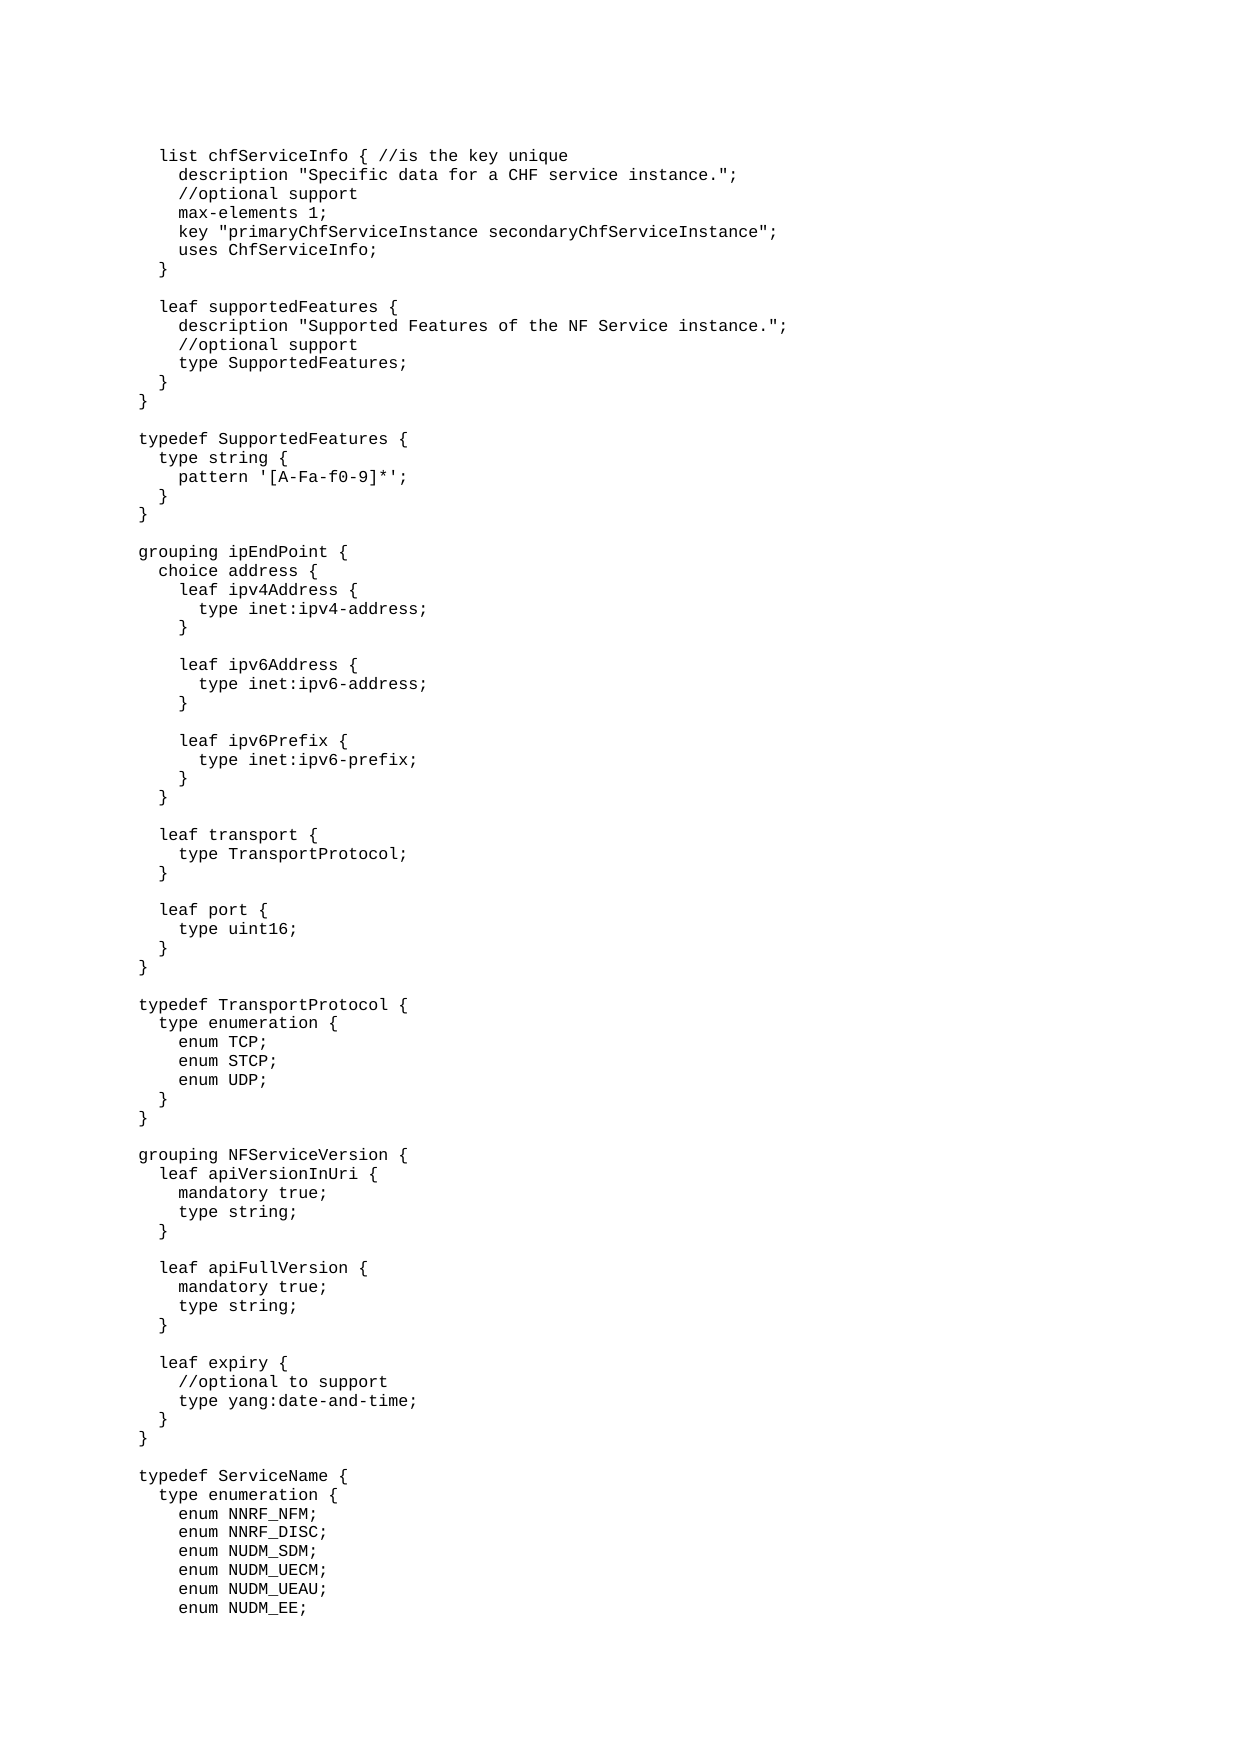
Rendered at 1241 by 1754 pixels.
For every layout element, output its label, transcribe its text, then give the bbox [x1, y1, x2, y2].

text leaf ipv6Address { [118, 657, 1122, 676]
text enum NNRF_DISC; [118, 1524, 1122, 1543]
text } [118, 374, 1122, 393]
text grouping NFServiceVersion { [118, 1147, 1122, 1166]
text type string; [118, 1298, 1122, 1317]
text leaf port { [118, 902, 1122, 921]
text enum TCP; [118, 1034, 1122, 1053]
text description "Supported Features of the NF Service instance."; [118, 317, 1122, 336]
text list chfServiceInfo { //is the key unique [118, 148, 1122, 167]
text leaf expiry { [118, 1354, 1122, 1373]
text //optional support [118, 185, 1122, 204]
text } [118, 261, 1122, 280]
text } [118, 770, 1122, 789]
text typedef ServiceName { [118, 1467, 1122, 1486]
text } [118, 1411, 1122, 1430]
text typedef TransportProtocol { [118, 996, 1122, 1015]
text uses ChfServiceInfo; [118, 242, 1122, 261]
text mandatory true; [118, 1279, 1122, 1298]
text } [118, 393, 1122, 412]
text type enumeration { [118, 1015, 1122, 1034]
text leaf transport { [118, 826, 1122, 845]
text max-elements 1; [118, 204, 1122, 223]
text enum NUDM_UECM; [118, 1562, 1122, 1581]
text leaf supportedFeatures { [118, 298, 1122, 317]
text type string { [118, 449, 1122, 468]
text type SupportedFeatures; [118, 355, 1122, 374]
text //optional support [118, 336, 1122, 355]
text type inet:ipv4-address; [118, 600, 1122, 619]
text } [118, 487, 1122, 506]
text grouping ipEndPoint { [118, 544, 1122, 562]
text typedef SupportedFeatures { [118, 431, 1122, 449]
text type enumeration { [118, 1486, 1122, 1505]
text } [118, 864, 1122, 883]
text leaf apiFullVersion { [118, 1260, 1122, 1279]
text type uint16; [118, 921, 1122, 939]
text } [118, 1090, 1122, 1109]
text } [118, 789, 1122, 808]
text enum NUDM_SDM; [118, 1543, 1122, 1562]
text enum STCP; [118, 1053, 1122, 1072]
text leaf ipv4Address { [118, 581, 1122, 600]
text } [118, 1222, 1122, 1241]
text } [118, 619, 1122, 638]
text type inet:ipv6-address; [118, 676, 1122, 694]
text } [118, 1317, 1122, 1336]
text mandatory true; [118, 1185, 1122, 1203]
text type string; [118, 1203, 1122, 1222]
text leaf ipv6Prefix { [118, 732, 1122, 751]
text } [118, 1109, 1122, 1128]
text leaf apiVersionInUri { [118, 1166, 1122, 1185]
text type inet:ipv6-prefix; [118, 751, 1122, 770]
text key "primaryChfServiceInstance secondaryChfServiceInstance"; [118, 223, 1122, 242]
text description "Specific data for a CHF service instance."; [118, 167, 1122, 185]
text enum NNRF_NFM; [118, 1505, 1122, 1524]
text enum UDP; [118, 1072, 1122, 1090]
text pattern '[A-Fa-f0-9]*'; [118, 468, 1122, 487]
text type TransportProtocol; [118, 845, 1122, 864]
text } [118, 958, 1122, 977]
text } [118, 1430, 1122, 1449]
text } [118, 939, 1122, 958]
text //optional to support [118, 1373, 1122, 1392]
text enum NUDM_UEAU; [118, 1581, 1122, 1599]
text choice address { [118, 562, 1122, 581]
text type yang:date-and-time; [118, 1392, 1122, 1411]
text } [118, 694, 1122, 713]
text } [118, 506, 1122, 525]
text enum NUDM_EE; [118, 1599, 1122, 1618]
